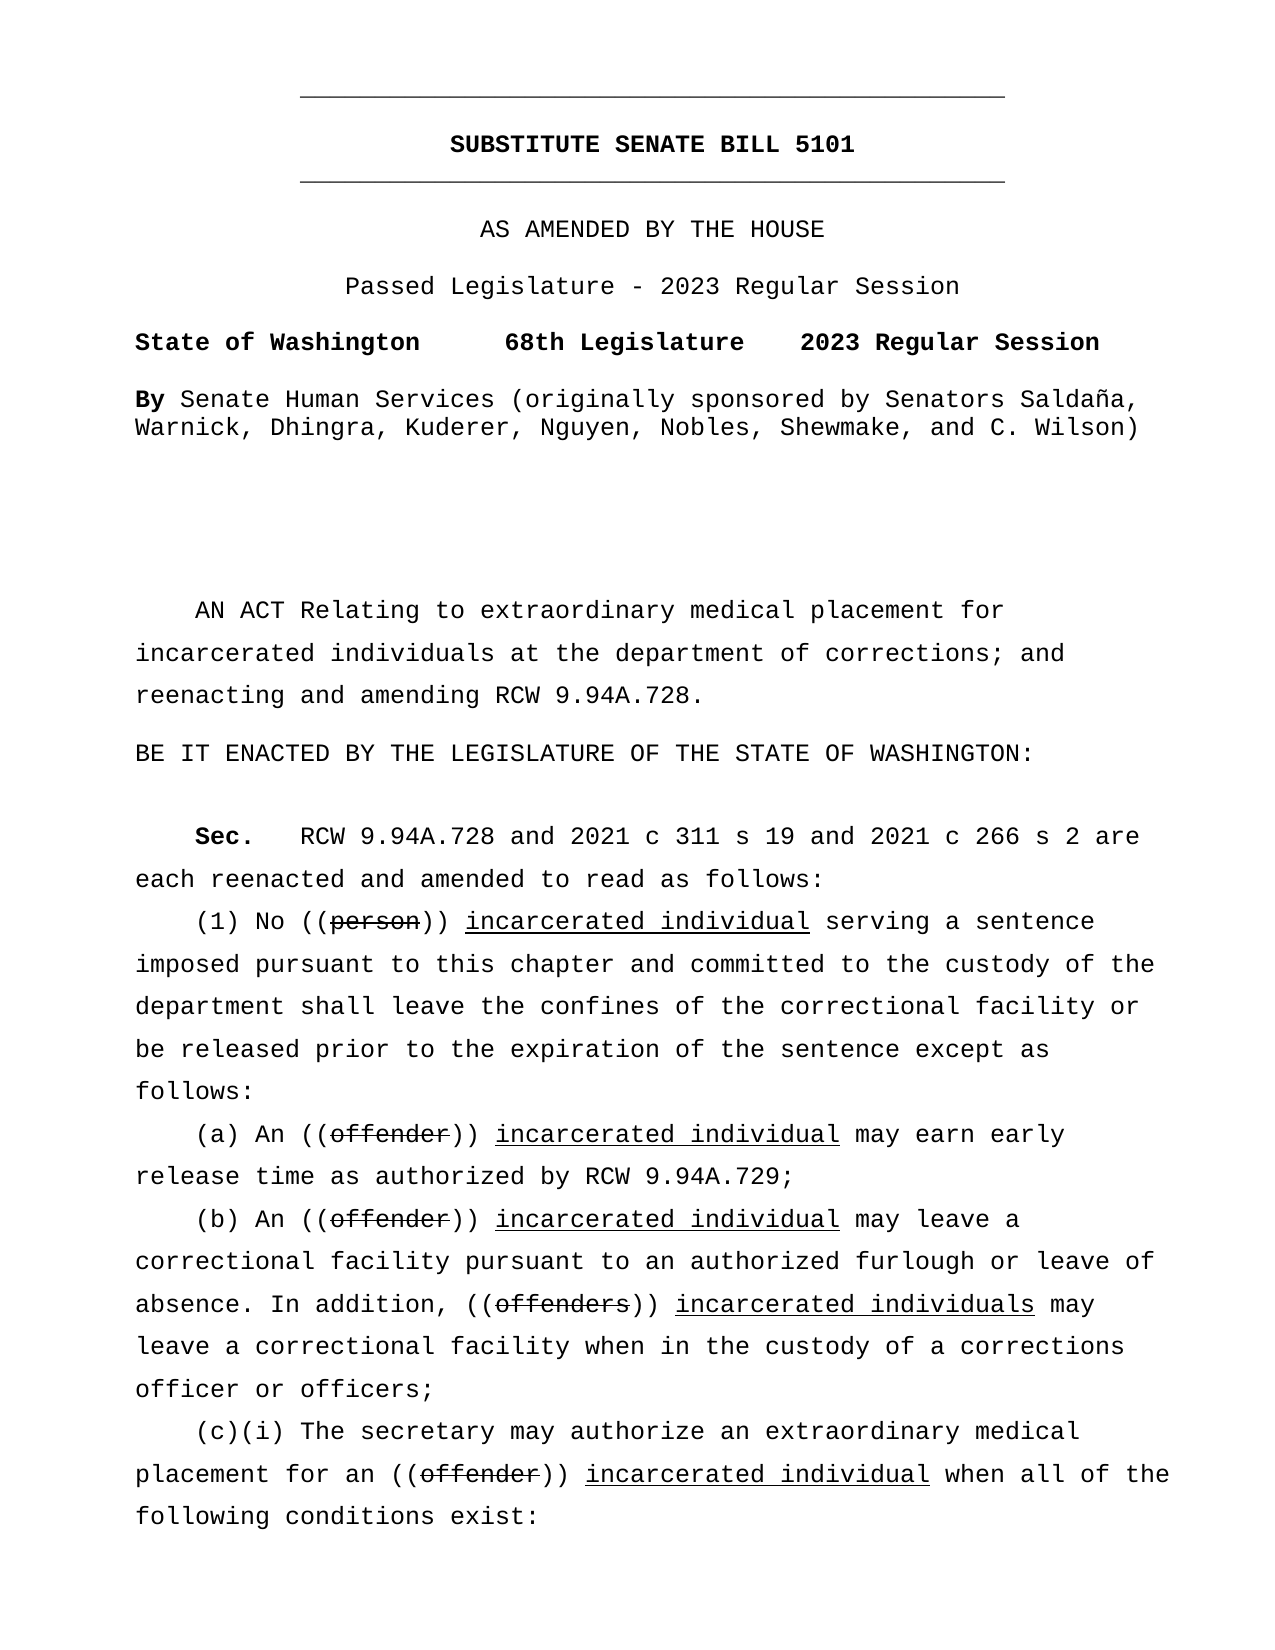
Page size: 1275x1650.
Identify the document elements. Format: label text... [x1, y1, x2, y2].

text (c)(i) The secretary may authorize an extraordinary medical placement for an ((offender)) incarcerated individual when all of the following conditions exist: [135, 1406, 1170, 1533]
text Passed Legislature - 2023 Regular Session [135, 273, 1170, 302]
text AS AMENDED BY THE HOUSE [135, 217, 1170, 245]
text AN ACT Relating to extraordinary medical placement for incarcerated individuals at the department of corrections; and reenacting and amending RCW 9.94A.728. [135, 585, 1170, 712]
text _______________________________________________ [135, 160, 1170, 188]
text SUBSTITUTE SENATE BILL 5101 [135, 132, 1170, 160]
text By Senate Human Services (originally sponsored by Senators Saldaña, Warnick, Dhingra, Kuderer, Nguyen, Nobles, Shewmake, and C. Wilson) [135, 387, 1170, 443]
text Sec. RCW 9.94A.728 and 2021 c 311 s 19 and 2021 c 266 s 2 are each reenacted and amended to read as follows: [135, 811, 1170, 896]
text _______________________________________________ [135, 75, 1170, 103]
text BE IT ENACTED BY THE LEGISLATURE OF THE STATE OF WASHINGTON: [135, 741, 1170, 769]
text (a) An ((offender)) incarcerated individual may earn early release time as authorized by RCW 9.94A.729; [135, 1108, 1170, 1193]
text (1) No ((person)) incarcerated individual serving a sentence imposed pursuant to this chapter and committed to the custody of the department shall leave the confines of the correctional facility or be released prior to the expiration of the sentence except as follows: [135, 896, 1170, 1108]
text State of Washington 68th Legislature 2023 Regular Session [135, 330, 1170, 358]
text (b) An ((offender)) incarcerated individual may leave a correctional facility pursuant to an authorized furlough or leave of absence. In addition, ((offenders)) incarcerated individuals may leave a correctional facility when in the custody of a corrections officer or officers; [135, 1193, 1170, 1406]
